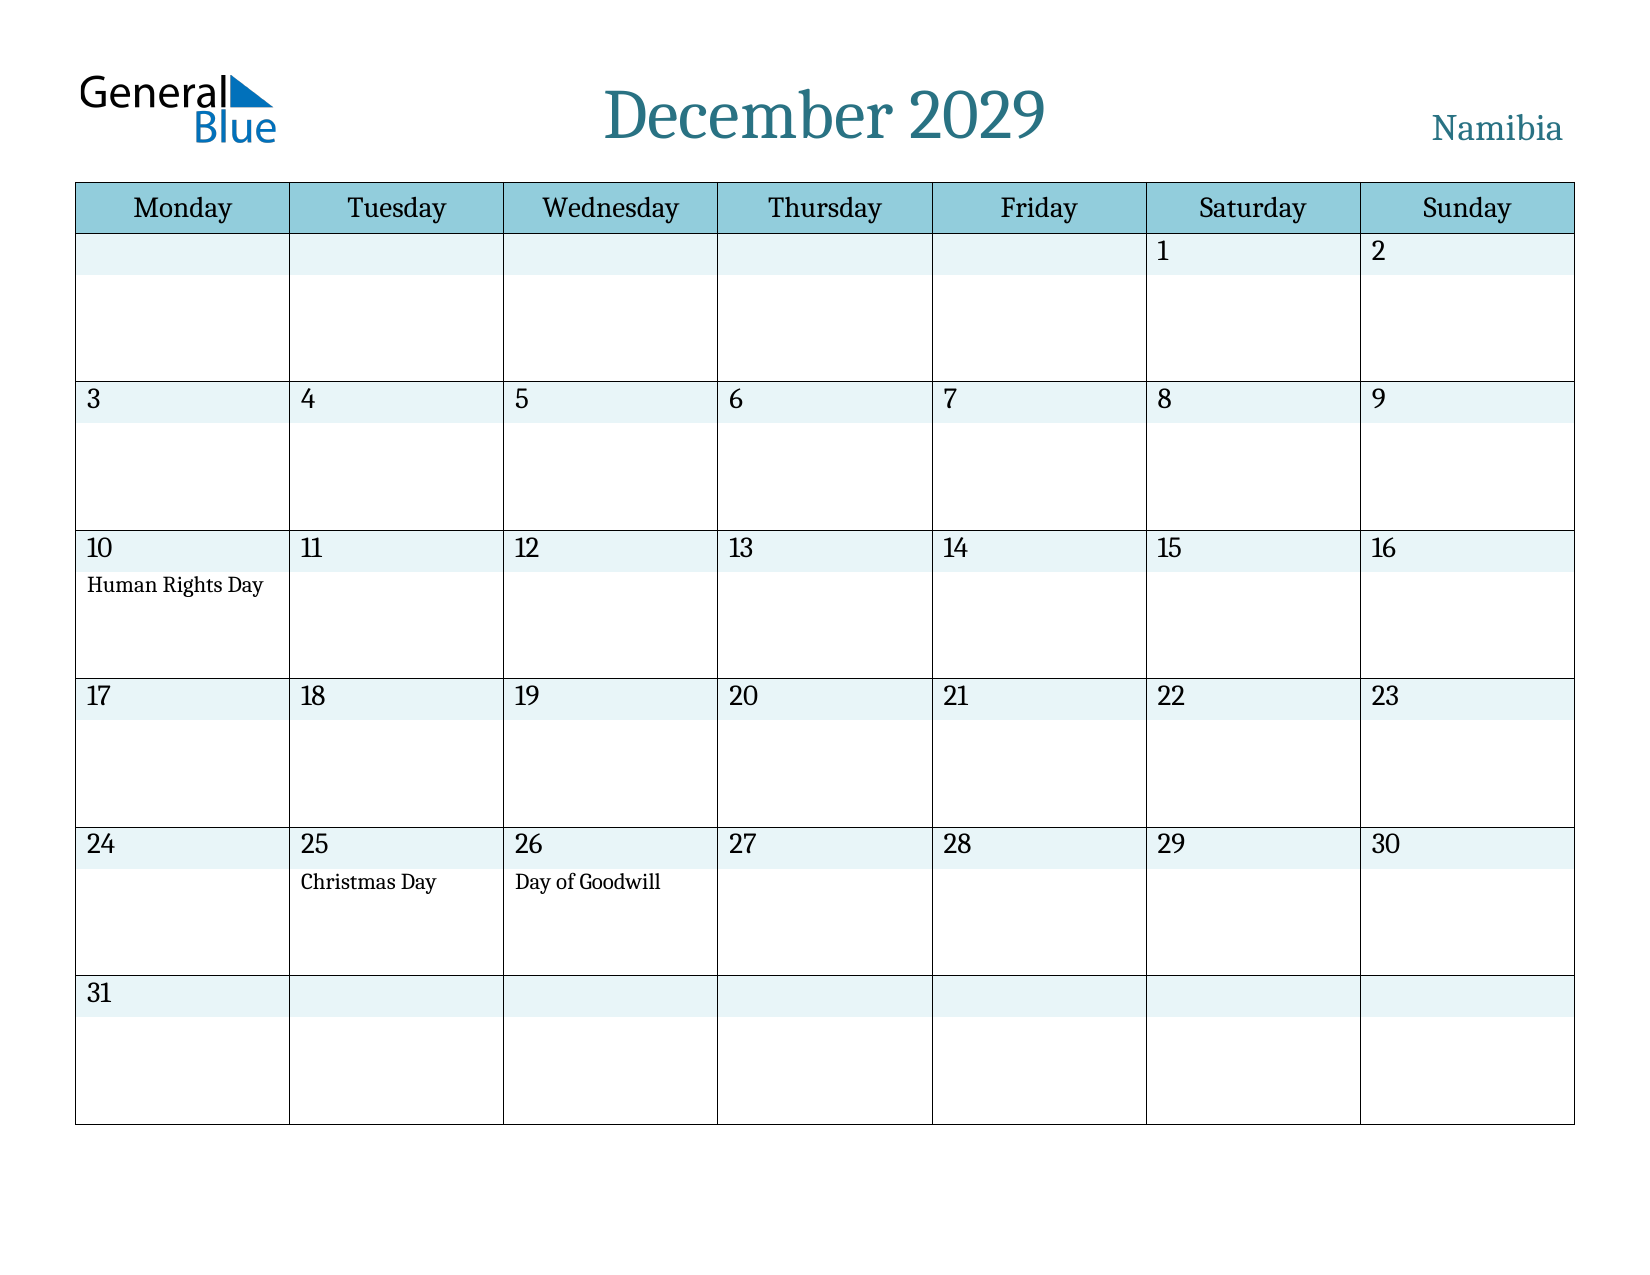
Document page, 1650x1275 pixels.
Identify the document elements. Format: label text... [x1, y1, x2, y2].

table_cell [504, 234, 717, 275]
table_cell 27 [718, 828, 932, 869]
table_cell 29 [1147, 828, 1360, 869]
table_cell [933, 423, 1146, 530]
table_cell 19 [504, 679, 717, 720]
table_cell [1147, 572, 1360, 678]
table_cell 3 [76, 382, 289, 423]
table_cell Saturday [1147, 183, 1360, 233]
picture [80, 75, 276, 143]
table_cell [1147, 720, 1360, 827]
table_cell 4 [290, 382, 503, 423]
table_cell [290, 572, 503, 678]
table_cell [1147, 423, 1360, 530]
table_cell 14 [933, 531, 1146, 572]
table_cell [290, 423, 503, 530]
table_cell [933, 720, 1146, 827]
table_cell Tuesday [290, 183, 503, 233]
table_cell [718, 869, 932, 975]
table_cell 2 [1361, 234, 1574, 275]
table_cell 20 [718, 679, 932, 720]
table_cell Human Rights Day [76, 572, 289, 678]
table_cell 21 [933, 679, 1146, 720]
table_cell [933, 572, 1146, 678]
table_cell [504, 423, 717, 530]
table_cell [933, 234, 1146, 275]
table_cell 8 [1147, 382, 1360, 423]
table_cell 24 [76, 828, 289, 869]
table_cell [933, 869, 1146, 975]
table_cell [1361, 720, 1574, 827]
table_cell 7 [933, 382, 1146, 423]
table_cell 17 [76, 679, 289, 720]
table_cell [290, 275, 503, 381]
table_cell [1361, 976, 1574, 1017]
table_header December 2029 [504, 75, 1146, 182]
table_cell 30 [1361, 828, 1574, 869]
table_cell [504, 572, 717, 678]
table_cell [504, 720, 717, 827]
table_cell Friday [933, 183, 1146, 233]
table_cell 28 [933, 828, 1146, 869]
table_cell Sunday [1361, 183, 1574, 233]
table_cell [933, 1017, 1146, 1123]
table_cell 9 [1361, 382, 1574, 423]
table_cell [1147, 1017, 1360, 1123]
table_cell [718, 234, 932, 275]
table_cell [76, 423, 289, 530]
table_cell [290, 976, 503, 1017]
table_cell [933, 275, 1146, 381]
table_cell [504, 275, 717, 381]
table_cell [1361, 869, 1574, 975]
table_cell Wednesday [504, 183, 717, 233]
table_cell 6 [718, 382, 932, 423]
table_cell [718, 275, 932, 381]
table_cell [76, 234, 289, 275]
table_cell [290, 1017, 503, 1123]
table_cell 13 [718, 531, 932, 572]
table_cell [1361, 572, 1574, 678]
table_cell [1361, 1017, 1574, 1123]
table_cell [504, 1017, 717, 1123]
table_cell [1147, 869, 1360, 975]
table_cell Monday [76, 183, 289, 233]
table_cell 25 [290, 828, 503, 869]
table_header Namibia [1146, 75, 1574, 182]
table_cell 16 [1361, 531, 1574, 572]
table_cell [718, 976, 932, 1017]
table_cell 31 [76, 976, 289, 1017]
table_cell [290, 234, 503, 275]
table_cell 5 [504, 382, 717, 423]
table_cell [718, 572, 932, 678]
table_cell 11 [290, 531, 503, 572]
table_cell 22 [1147, 679, 1360, 720]
table_cell [76, 1017, 289, 1123]
table_cell [76, 869, 289, 975]
table_cell 1 [1147, 234, 1360, 275]
table_header [76, 75, 503, 182]
table_cell [933, 976, 1146, 1017]
table_cell 26 [504, 828, 717, 869]
table_cell [76, 720, 289, 827]
table_cell [1147, 976, 1360, 1017]
table_cell 10 [76, 531, 289, 572]
table_cell [1147, 275, 1360, 381]
table_cell [290, 720, 503, 827]
table_cell Day of Goodwill [504, 869, 717, 975]
table_cell [718, 423, 932, 530]
table_cell [718, 1017, 932, 1123]
table_cell [76, 275, 289, 381]
table_cell Christmas Day [290, 869, 503, 975]
table_cell 18 [290, 679, 503, 720]
table_cell Thursday [718, 183, 932, 233]
table_cell 12 [504, 531, 717, 572]
table_cell [504, 976, 717, 1017]
table_cell [718, 720, 932, 827]
table_cell 15 [1147, 531, 1360, 572]
table_cell [1361, 275, 1574, 381]
table_cell 23 [1361, 679, 1574, 720]
table_cell [1361, 423, 1574, 530]
